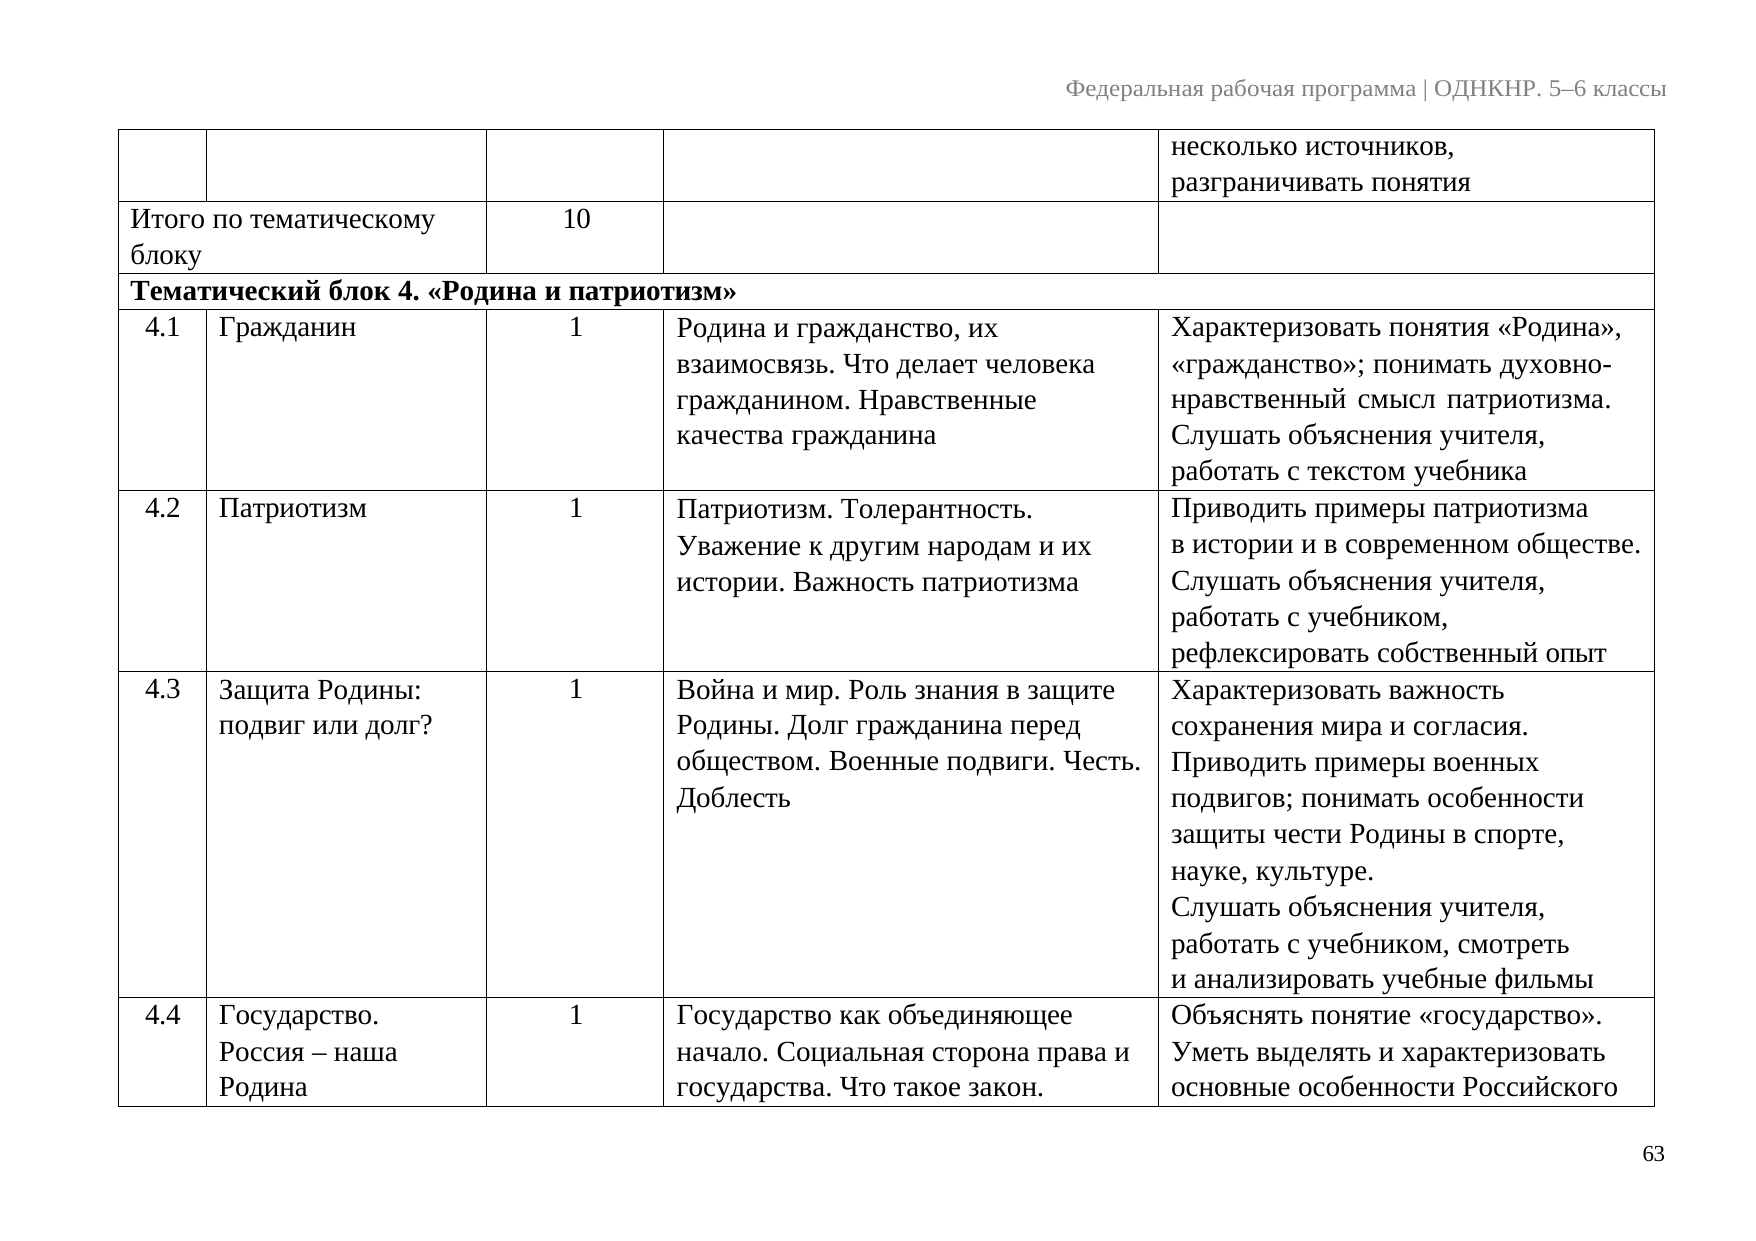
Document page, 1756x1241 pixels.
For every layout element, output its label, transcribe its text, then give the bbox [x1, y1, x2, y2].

table_header [487, 130, 663, 201]
table_cell Защита Родины: подвиг или долг? [207, 672, 486, 997]
table_cell 4.4 [119, 998, 206, 1106]
table_cell Гражданин [207, 310, 486, 490]
table_cell [1159, 202, 1654, 273]
table_header [207, 130, 486, 201]
table_cell 4.1 [119, 310, 206, 490]
table_cell Объяснять понятие «государство». Уметь выделять и характеризовать основные особенности Российского [1159, 998, 1654, 1106]
table_cell 1 [487, 491, 663, 671]
table_cell 4.3 [119, 672, 206, 997]
table_cell 4.2 [119, 491, 206, 671]
table_header [119, 130, 206, 201]
table_cell Война и мир. Роль знания в защите Родины. Долг гражданина перед обществом. Военные подвиги. Честь. Доблесть [664, 672, 1158, 997]
table_cell 1 [487, 672, 663, 997]
table_header [664, 130, 1158, 201]
table_cell Приводить примеры патриотизма в истории и в современном обществе. Слушать объяснения учителя, работать с учебником, рефлексировать собственный опыт [1159, 491, 1654, 671]
table_cell Итого по тематическому блоку [119, 202, 486, 273]
table_cell Патриотизм [207, 491, 486, 671]
table_cell Патриотизм. Толерантность. Уважение к другим народам и их истории. Важность патриотизма [664, 491, 1158, 671]
table_header несколько источников, разграничивать понятия [1159, 130, 1654, 201]
table_cell [664, 202, 1158, 273]
table_cell Характеризовать понятия «Родина», «гражданство»; понимать духовно- нравственный смысл патриотизма. Слушать объяснения учителя, работать с текстом учебника [1159, 310, 1654, 490]
table_cell Характеризовать важность сохранения мира и согласия. Приводить примеры военных подвигов; понимать особенности защиты чести Родины в спорте, науке, культуре. Слушать объяснения учителя, работать с учебником, смотреть и анализировать учебные фильмы [1159, 672, 1654, 997]
table_cell Государство. Россия – наша Родина [207, 998, 486, 1106]
table_cell Государство как объединяющее начало. Социальная сторона права и государства. Что такое закон. [664, 998, 1158, 1106]
table_cell Тематический блок 4. «Родина и патриотизм» [119, 274, 1654, 309]
table_cell 1 [487, 310, 663, 490]
table_cell 10 [487, 202, 663, 273]
table_cell Родина и гражданство, их взаимосвязь. Что делает человека гражданином. Нравственные качества гражданина [664, 310, 1158, 490]
table_cell 1 [487, 998, 663, 1106]
